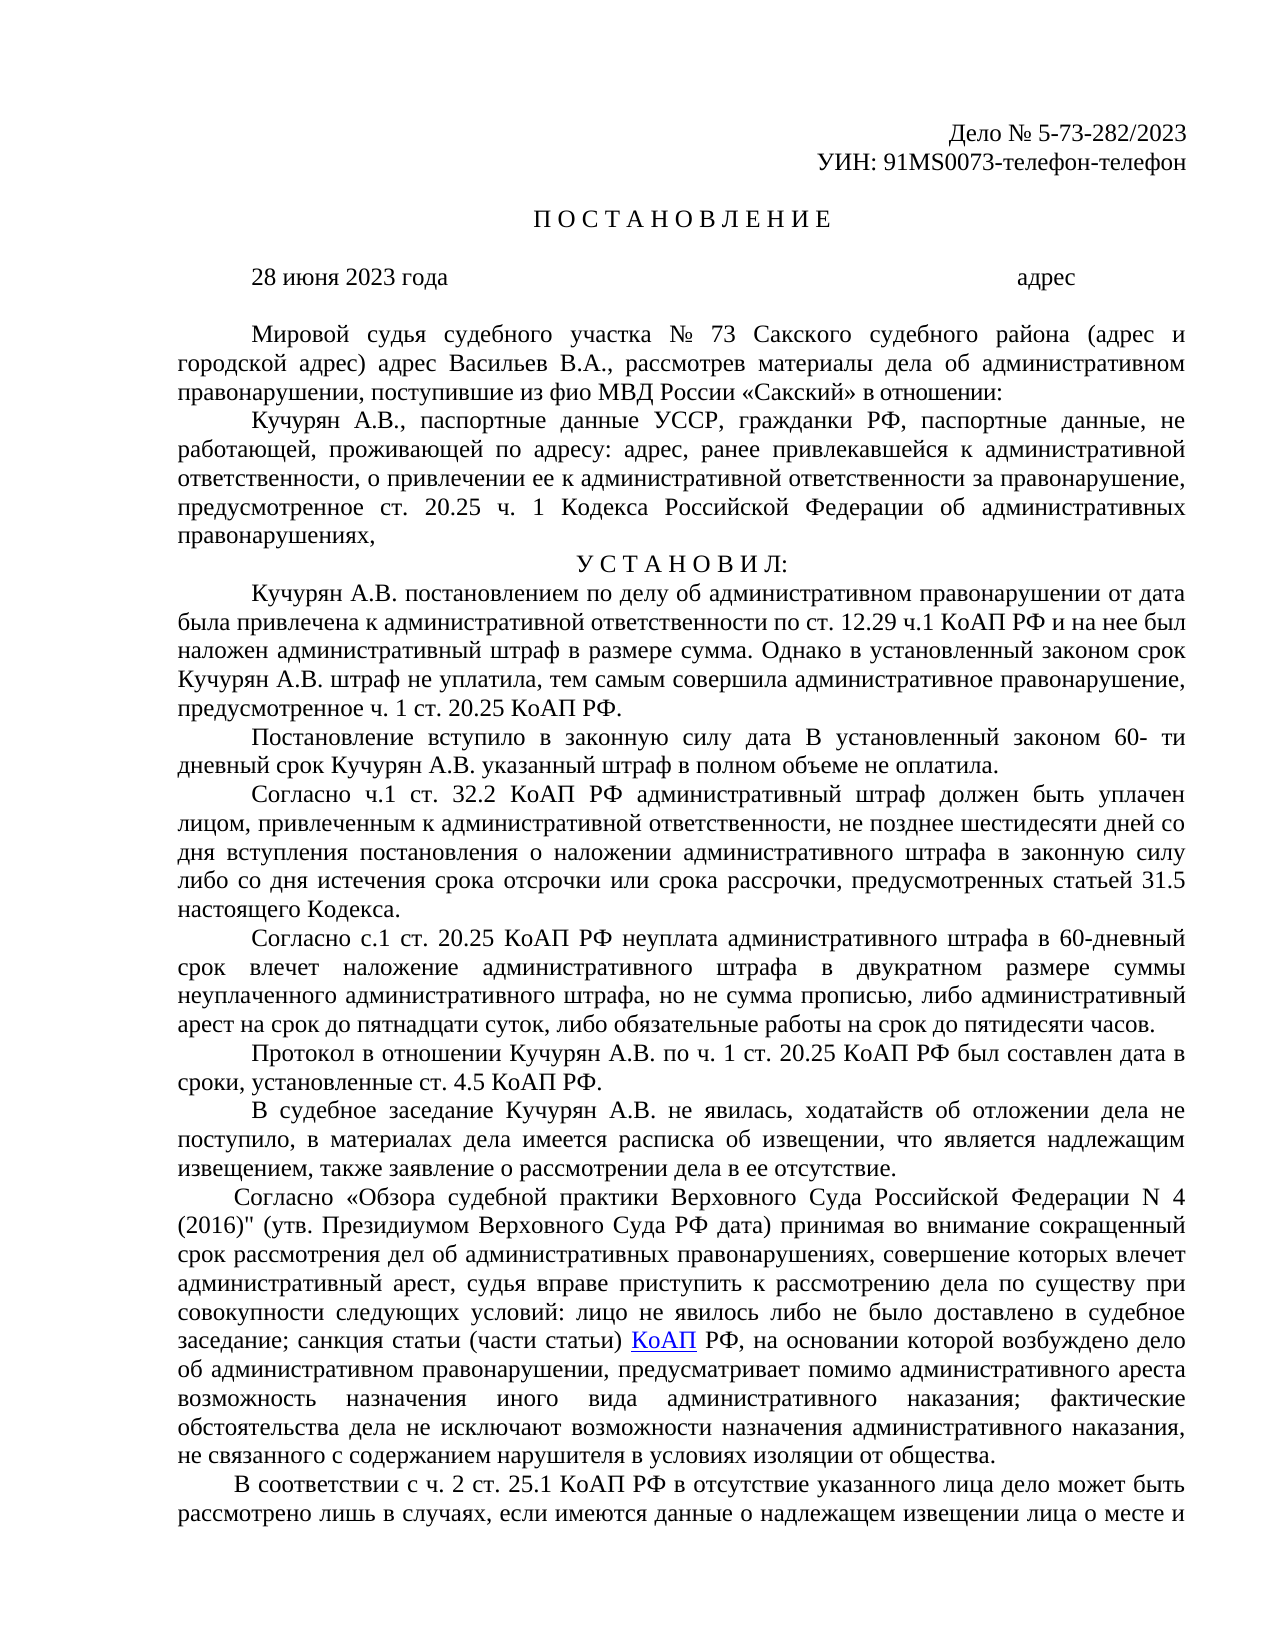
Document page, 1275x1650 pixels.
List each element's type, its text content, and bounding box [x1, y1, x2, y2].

text Кучурян А.В., паспортные данные УССР, гражданки РФ, паспортные данные, не работающей, проживающей по адресу: адрес, ранее привлекавшейся к административной ответственности, о привлечении ее к административной ответственности за правонарушение, предусмотренное ст. 20.25 ч. 1 Кодекса Российской Федерации об административных правонарушениях, [177, 406, 1186, 549]
text 28 июня 2023 года адрес [177, 262, 1186, 291]
text УИН: 91MS0073-телефон-телефон [177, 147, 1186, 176]
text Согласно с.1 ст. 20.25 КоАП РФ неуплата административного штрафа в 60-дневный срок влечет наложение административного штрафа в двукратном размере суммы неуплаченного административного штрафа, но не сумма прописью, либо административный арест на срок до пятнадцати суток, либо обязательные работы на срок до пятидесяти часов. [177, 923, 1186, 1038]
text У С Т А Н О В И Л: [177, 549, 1186, 578]
text Дело № 5-73-282/2023 [177, 118, 1186, 147]
text В судебное заседание Кучурян А.В. не явилась, ходатайств об отложении дела не поступило, в материалах дела имеется расписка об извещении, что является надлежащим извещением, также заявление о рассмотрении дела в ее отсутствие. [177, 1096, 1186, 1182]
text Протокол в отношении Кучурян А.В. по ч. 1 ст. 20.25 КоАП РФ был составлен дата в сроки, установленные ст. 4.5 КоАП РФ. [177, 1038, 1186, 1096]
text Согласно ч.1 ст. 32.2 КоАП РФ административный штраф должен быть уплачен лицом, привлеченным к административной ответственности, не позднее шестидесяти дней со дня вступления постановления о наложении административного штрафа в законную силу либо со дня истечения срока отсрочки или срока рассрочки, предусмотренных статьей 31.5 настоящего Кодекса. [177, 779, 1186, 923]
text Согласно «Обзора судебной практики Верховного Суда Российской Федерации N 4 (2016)" (утв. Президиумом Верховного Суда РФ дата) принимая во внимание сокращенный срок рассмотрения дел об административных правонарушениях, совершение которых влечет административный арест, судья вправе приступить к рассмотрению дела по существу при совокупности следующих условий: лицо не явилось либо не было доставлено в судебное заседание; санкция статьи (части статьи) КоАП РФ, на основании которой возбуждено дело об административном правонарушении, предусматривает помимо административного ареста возможность назначения иного вида административного наказания; фактические обстоятельства дела не исключают возможности назначения административного наказания, не связанного с содержанием нарушителя в условиях изоляции от общества. [177, 1182, 1186, 1469]
text П О С Т А Н О В Л Е Н И Е [177, 204, 1186, 233]
text Кучурян А.В. постановлением по делу об административном правонарушении от дата была привлечена к административной ответственности по ст. 12.29 ч.1 КоАП РФ и на нее был наложен административный штраф в размере сумма. Однако в установленный законом срок Кучурян А.В. штраф не уплатила, тем самым совершила административное правонарушение, предусмотренное ч. 1 ст. 20.25 КоАП РФ. [177, 578, 1186, 722]
text Мировой судья судебного участка № 73 Сакского судебного района (адрес и городской адрес) адрес Васильев В.А., рассмотрев материалы дела об административном правонарушении, поступившие из фио МВД России «Сакский» в отношении: [177, 319, 1186, 406]
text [177, 1469, 1186, 1527]
text Постановление вступило в законную силу дата В установленный законом 60- ти дневный срок Кучурян А.В. указанный штраф в полном объеме не оплатила. [177, 722, 1186, 779]
